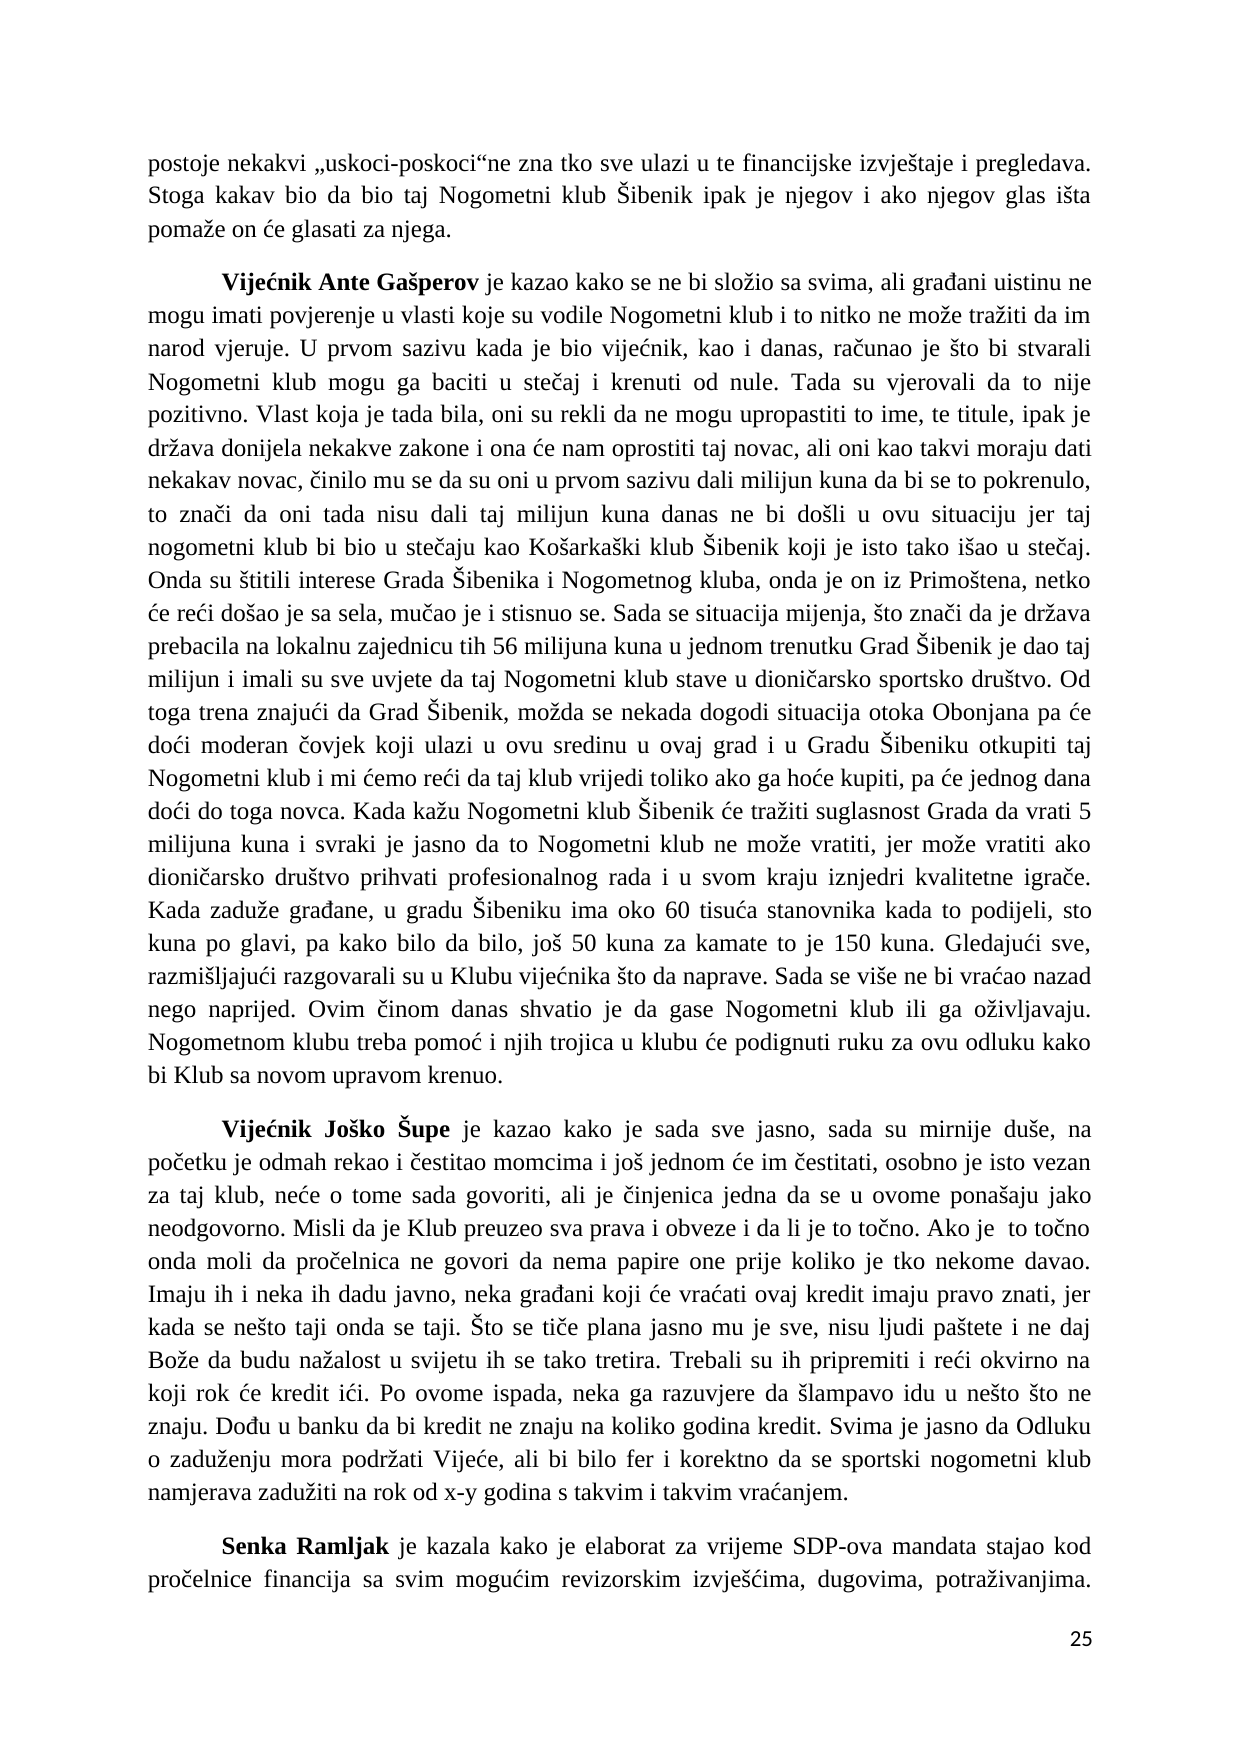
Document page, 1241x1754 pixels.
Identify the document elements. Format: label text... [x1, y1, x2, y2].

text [148, 1531, 1093, 1593]
text Vijećnik Ante Gašperov je kazao kako se ne bi složio sa svima, ali građani uistinu ne mogu imati povjerenje u vlasti koje su vodile Nogometni klub i to nitko ne može tražiti da im narod vjeruje. U prvom sazivu kada je bio vijećnik, kao i danas, računao je što bi stvarali Nogometni klub mogu ga baciti u stečaj i krenuti od nule. Tada su vjerovali da to nije pozitivno. Vlast koja je tada bila, oni su rekli da ne mogu upropastiti to ime, te titule, ipak je država donijela nekakve zakone i ona će nam oprostiti taj novac, ali oni kao takvi moraju dati nekakav novac, činilo mu se da su oni u prvom sazivu dali milijun kuna da bi se to pokrenulo, to znači da oni tada nisu dali taj milijun kuna danas ne bi došli u ovu situaciju jer taj nogometni klub bi bio u stečaju kao Košarkaški klub Šibenik koji je isto tako išao u stečaj. Onda su štitili interese Grada Šibenika i Nogometnog kluba, onda je on iz Primoštena, netko će reći došao je sa sela, mučao je i stisnuo se. Sada se situacija mijenja, što znači da je država prebacila na lokalnu zajednicu tih 56 milijuna kuna u jednom trenutku Grad Šibenik je dao taj milijun i imali su sve uvjete da taj Nogometni klub stave u dioničarsko sportsko društvo. Od toga trena znajući da Grad Šibenik, možda se nekada dogodi situacija otoka Obonjana pa će doći moderan čovjek koji ulazi u ovu sredinu u ovaj grad i u Gradu Šibeniku otkupiti taj Nogometni klub i mi ćemo reći da taj klub vrijedi toliko ako ga hoće kupiti, pa će jednog dana doći do toga novca. Kada kažu Nogometni klub Šibenik će tražiti suglasnost Grada da vrati 5 milijuna kuna i svraki je jasno da to Nogometni klub ne može vratiti, jer može vratiti ako dioničarsko društvo prihvati profesionalnog rada i u svom kraju iznjedri kvalitetne igrače. Kada zaduže građane, u gradu Šibeniku ima oko 60 tisuća stanovnika kada to podijeli, sto kuna po glavi, pa kako bilo da bilo, još 50 kuna za kamate to je 150 kuna. Gledajući sve, razmišljajući razgovarali su u Klubu vijećnika što da naprave. Sada se više ne bi vraćao nazad nego naprijed. Ovim činom danas shvatio je da gase Nogometni klub ili ga oživljavaju. Nogometnom klubu treba pomoć i njih trojica u klubu će podignuti ruku za ovu odluku kako bi Klub sa novom upravom krenuo. [148, 267, 1093, 1089]
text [148, 148, 1093, 242]
text Vijećnik Joško Šupe je kazao kako je sada sve jasno, sada su mirnije duše, na početku je odmah rekao i čestitao momcima i još jednom će im čestitati, osobno je isto vezan za taj klub, neće o tome sada govoriti, ali je činjenica jedna da se u ovome ponašaju jako neodgovorno. Misli da je Klub preuzeo sva prava i obveze i da li je to točno. Ako je to točno onda moli da pročelnica ne govori da nema papire one prije koliko je tko nekome davao. Imaju ih i neka ih dadu javno, neka građani koji će vraćati ovaj kredit imaju pravo znati, jer kada se nešto taji onda se taji. Što se tiče plana jasno mu je sve, nisu ljudi paštete i ne daj Bože da budu nažalost u svijetu ih se tako tretira. Trebali su ih pripremiti i reći okvirno na koji rok će kredit ići. Po ovome ispada, neka ga razuvjere da šlampavo idu u nešto što ne znaju. Dođu u banku da bi kredit ne znaju na koliko godina kredit. Svima je jasno da Odluku o zaduženju mora podržati Vijeće, ali bi bilo fer i korektno da se sportski nogometni klub namjerava zadužiti na rok od x-y godina s takvim i takvim vraćanjem. [148, 1114, 1093, 1506]
